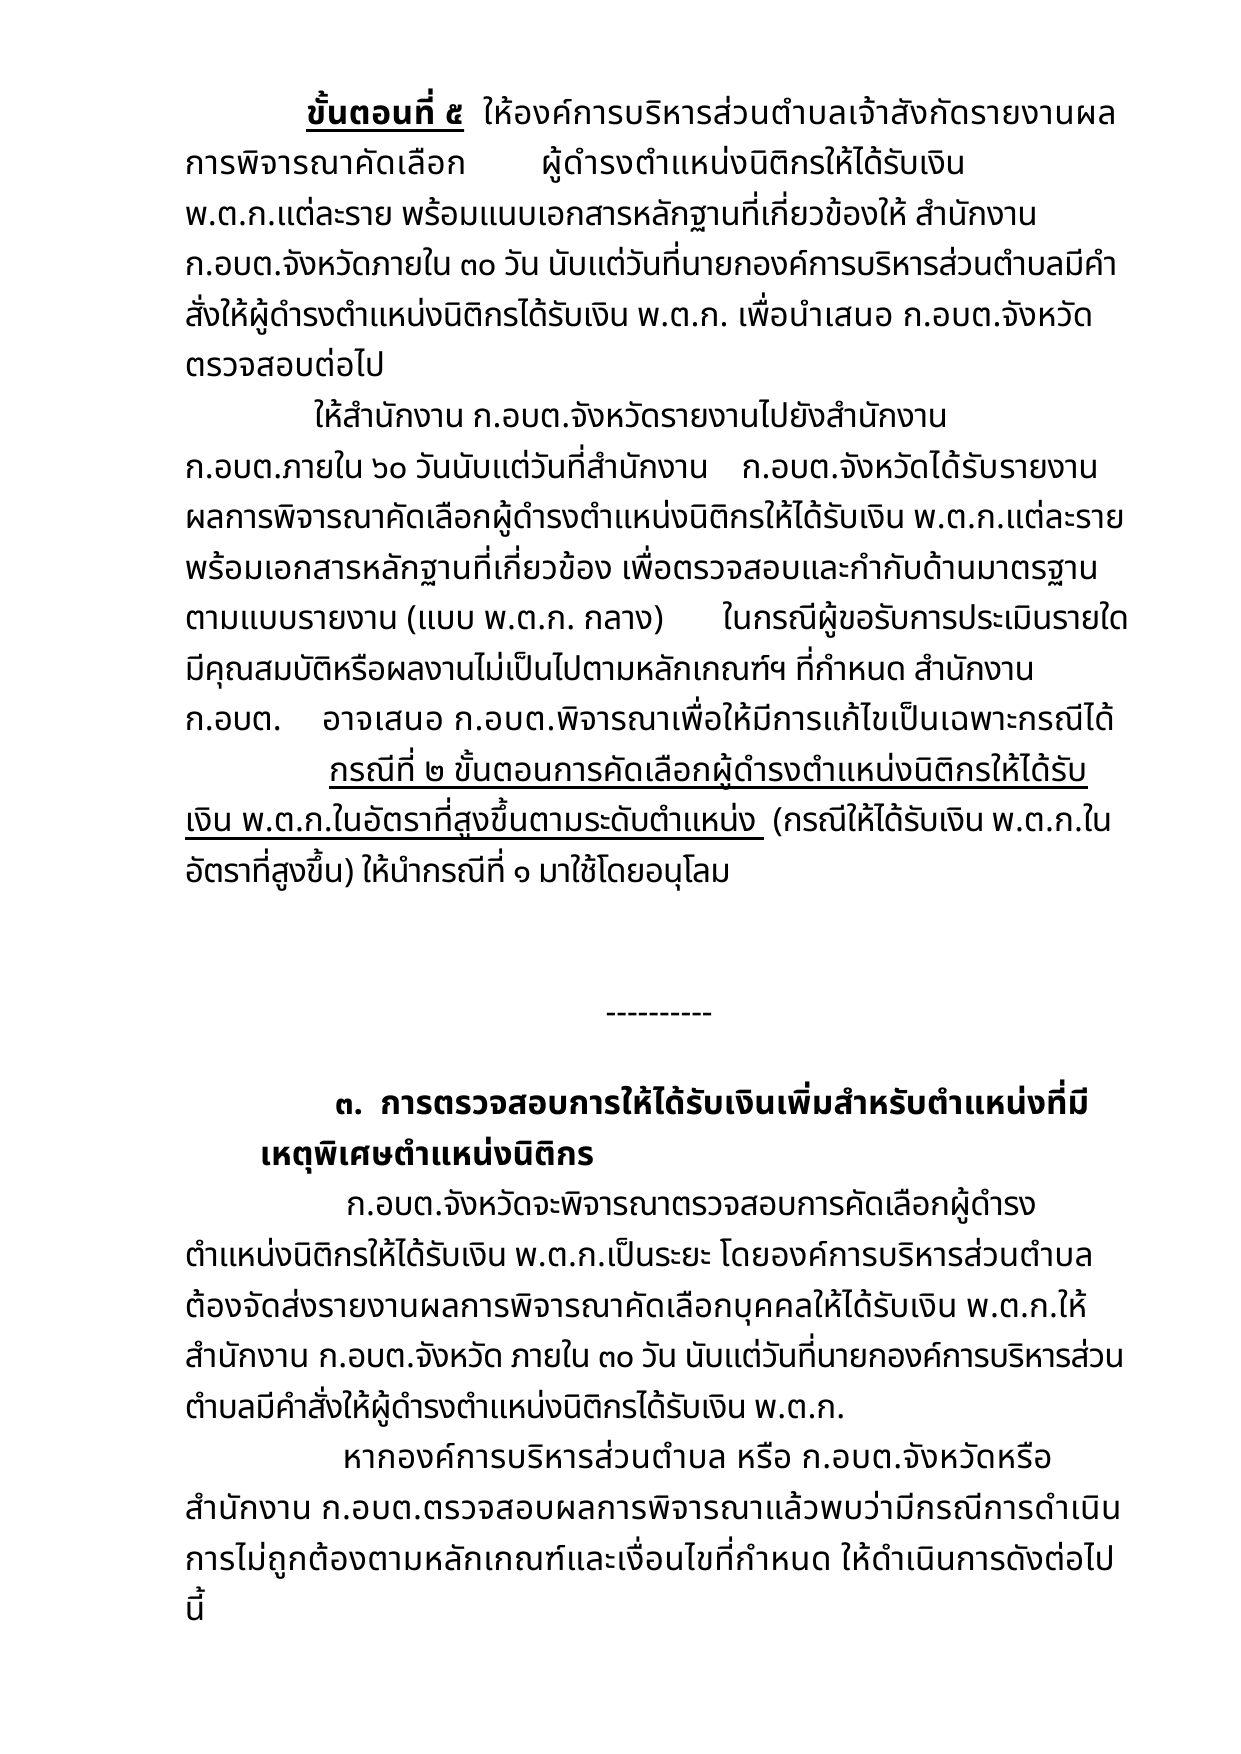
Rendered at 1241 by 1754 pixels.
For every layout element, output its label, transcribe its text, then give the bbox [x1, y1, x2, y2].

text ก.อบต.จังหวัดจะพิจารณาตรวจสอบการคัดเลือกผู้ดำรงตำแหน่งนิติกรให้ได้รับเงิน พ.ต.ก.เป็นระยะ โดยองค์การบริหารส่วนตำบลต้องจัดส่งรายงานผลการพิจารณาคัดเลือกบุคคลให้ได้รับเงิน พ.ต.ก.ให้สำนักงาน ก.อบต.จังหวัด ภายใน ๓๐ วัน นับแต่วันที่นายกองค์การบริหารส่วนตำบลมีคำสั่งให้ผู้ดำรงตำแหน่งนิติกรได้รับเงิน พ.ต.ก. [184, 1180, 1133, 1433]
text ขั้นตอนที่ ๕ ให้องค์การบริหารส่วนตำบลเจ้าสังกัดรายงานผลการพิจารณาคัดเลือก ผู้ดำรงตำแหน่งนิติกรให้ได้รับเงิน พ.ต.ก.แต่ละราย พร้อมแนบเอกสารหลักฐานที่เกี่ยวข้องให้ สำนักงาน ก.อบต.จังหวัดภายใน ๓๐ วัน นับแต่วันที่นายกองค์การบริหารส่วนตำบลมีคำสั่งให้ผู้ดำรงตำแหน่งนิติกรได้รับเงิน พ.ต.ก. เพื่อนำเสนอ ก.อบต.จังหวัดตรวจสอบต่อไป [184, 88, 1133, 392]
text กรณีที่ ๒ ขั้นตอนการคัดเลือกผู้ดำรงตำแหน่งนิติกรให้ได้รับเงิน พ.ต.ก.ในอัตราที่สูงขึ้นตามระดับตำแหน่ง (กรณีให้ได้รับเงิน พ.ต.ก.ในอัตราที่สูงขึ้น) ให้นำกรณีที่ ๑ มาใช้โดยอนุโลม [184, 746, 1127, 897]
text ให้สำนักงาน ก.อบต.จังหวัดรายงานไปยังสำนักงาน ก.อบต.ภายใน ๖๐ วันนับแต่วันที่สำนักงาน ก.อบต.จังหวัดได้รับรายงานผลการพิจารณาคัดเลือกผู้ดำรงตำแหน่งนิติกรให้ได้รับเงิน พ.ต.ก.แต่ละราย พร้อมเอกสารหลักฐานที่เกี่ยวข้อง เพื่อตรวจสอบและกำกับด้านมาตรฐาน ตามแบบรายงาน (แบบ พ.ต.ก. กลาง) ในกรณีผู้ขอรับการประเมินรายใดมีคุณสมบัติหรือผลงานไม่เป็นไปตามหลักเกณฑ์ฯ ที่กำหนด สำนักงาน ก.อบต. อาจเสนอ ก.อบต.พิจารณาเพื่อให้มีการแก้ไขเป็นเฉพาะกรณีได้ [184, 392, 1133, 746]
text ---------- [184, 988, 1133, 1034]
text หากองค์การบริหารส่วนตำบล หรือ ก.อบต.จังหวัดหรือสำนักงาน ก.อบต.ตรวจสอบผลการพิจารณาแล้วพบว่ามีกรณีการดำเนินการไม่ถูกต้องตามหลักเกณฑ์และเงื่อนไขที่กำหนด ให้ดำเนินการดังต่อไปนี้ [184, 1433, 1133, 1635]
text ๓. การตรวจสอบการให้ได้รับเงินเพิ่มสำหรับตำแหน่งที่มีเหตุพิเศษตำแหน่งนิติกร [259, 1079, 1133, 1180]
